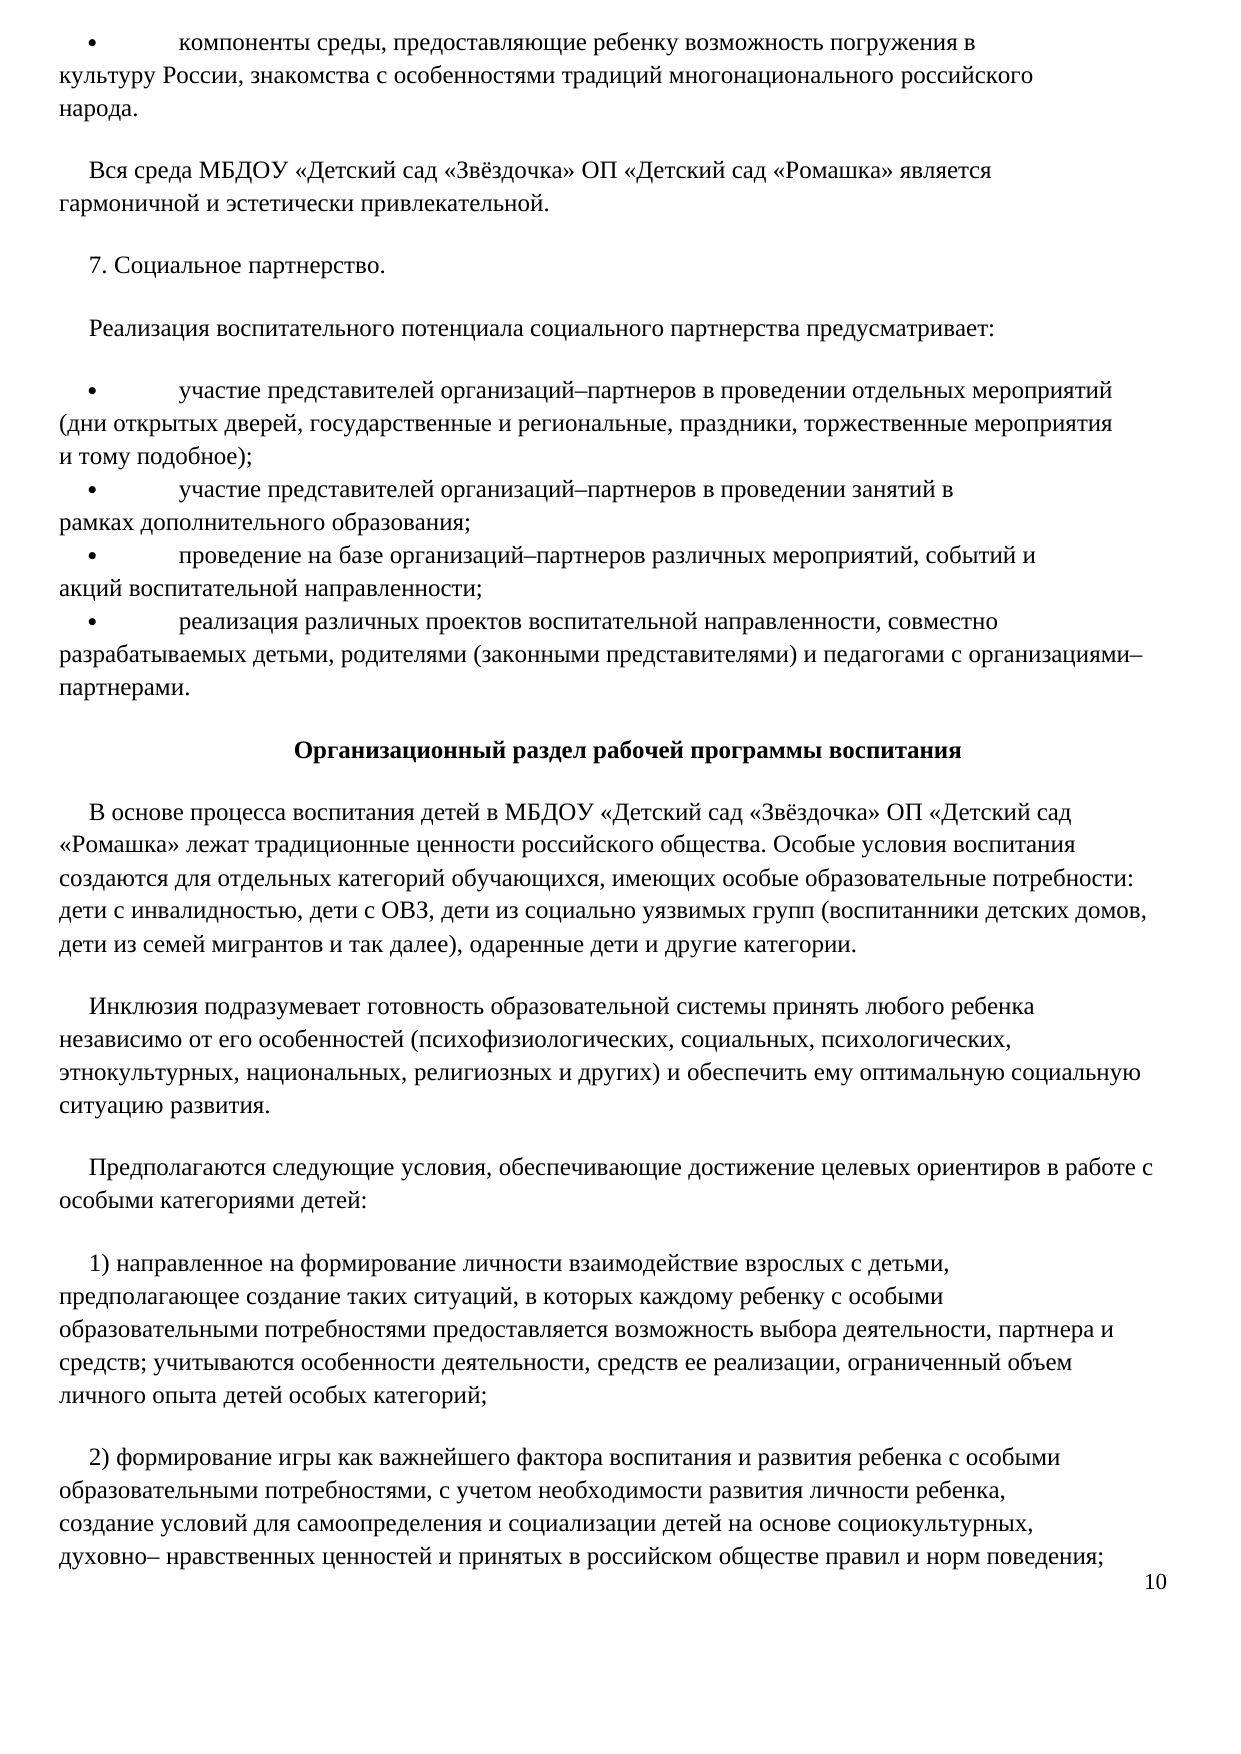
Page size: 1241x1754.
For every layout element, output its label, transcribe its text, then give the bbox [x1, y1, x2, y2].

list реализация различных проектов воспитательной направленности, совместно разрабатываемых детьми, родителями (законными представителями) и педагогами с организациями– партнерами. [59, 606, 1144, 701]
subtitle Организационный раздел рабочей программы воспитания [293, 735, 1194, 764]
list проведение на базе организаций–партнеров различных мероприятий, событий и акций воспитательной направленности; [59, 540, 1105, 602]
text Инклюзия подразумевает готовность образовательной системы принять любого ребенка независимо от его особенностей (психофизиологических, социальных, психологических, этнокультурных, национальных, религиозных и других) и обеспечить ему оптимальную социальную ситуацию развития. [59, 991, 1163, 1119]
list участие представителей организаций–партнеров в проведении отдельных мероприятий (дни открытых дверей, государственные и региональные, праздники, торжественные мероприятия и тому подобное); [59, 375, 1131, 469]
list участие представителей организаций–партнеров в проведении занятий в рамках дополнительного образования; [59, 474, 1035, 536]
list компоненты среды, предоставляющие ребенку возможность погружения в культуру России, знакомства с особенностями традиций многонационального российского народа. [59, 27, 1079, 121]
text Вся среда МБДОУ «Детский сад «Звёздочка» ОП «Детский сад «Ромашка» является гармоничной и эстетически привлекательной. [59, 155, 1051, 217]
text В основе процесса воспитания детей в МБДОУ «Детский сад «Звёздочка» ОП «Детский сад «Ромашка» лежат традиционные ценности российского общества. Особые условия воспитания создаются для отдельных категорий обучающихся, имеющих особые образовательные потребности: дети с инвалидностью, дети с ОВЗ, дети из социально уязвимых групп (воспитанники детских домов, дети из семей мигрантов и так далее), одаренные дети и другие категории. [59, 797, 1152, 957]
list формирование игры как важнейшего фактора воспитания и развития ребенка с особыми образовательными потребностями, с учетом необходимости развития личности ребенка, создание условий для самоопределения и социализации детей на основе социокультурных, духовно– нравственных ценностей и принятых в российском обществе правил и норм поведения; [59, 1442, 1106, 1569]
text Предполагаются следующие условия, обеспечивающие достижение целевых ориентиров в работе с особыми категориями детей: [59, 1152, 1194, 1214]
text Реализация воспитательного потенциала социального партнерства предусматривает: [88, 313, 1194, 341]
list направленное на формирование личности взаимодействие взрослых с детьми, предполагающее создание таких ситуаций, в которых каждому ребенку с особыми образовательными потребностями предоставляется возможность выбора деятельности, партнера и средств; учитываются особенности деятельности, средств ее реализации, ограниченный объем личного опыта детей особых категорий; [59, 1248, 1135, 1408]
list Социальное партнерство. [88, 250, 1194, 279]
